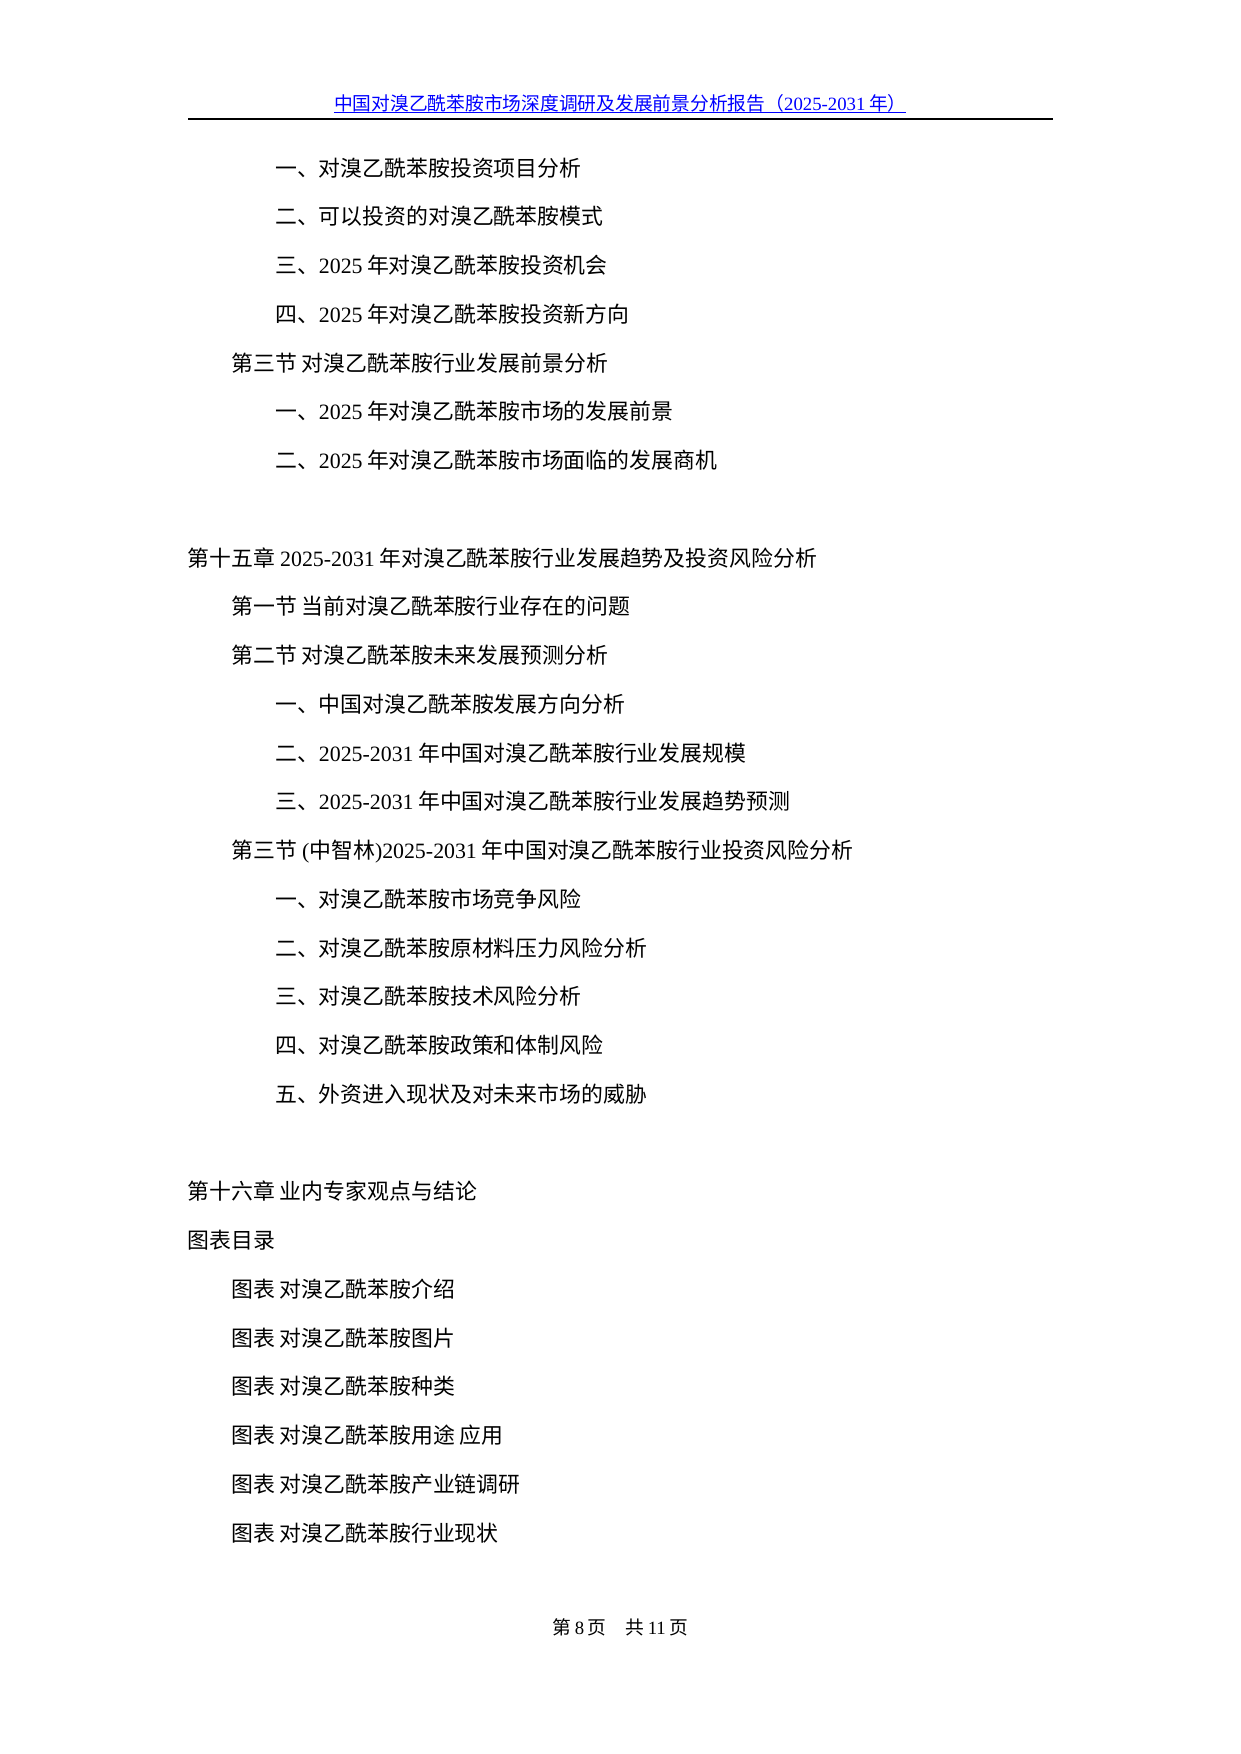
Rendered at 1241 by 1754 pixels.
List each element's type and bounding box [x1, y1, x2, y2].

text [187, 150, 1053, 1548]
